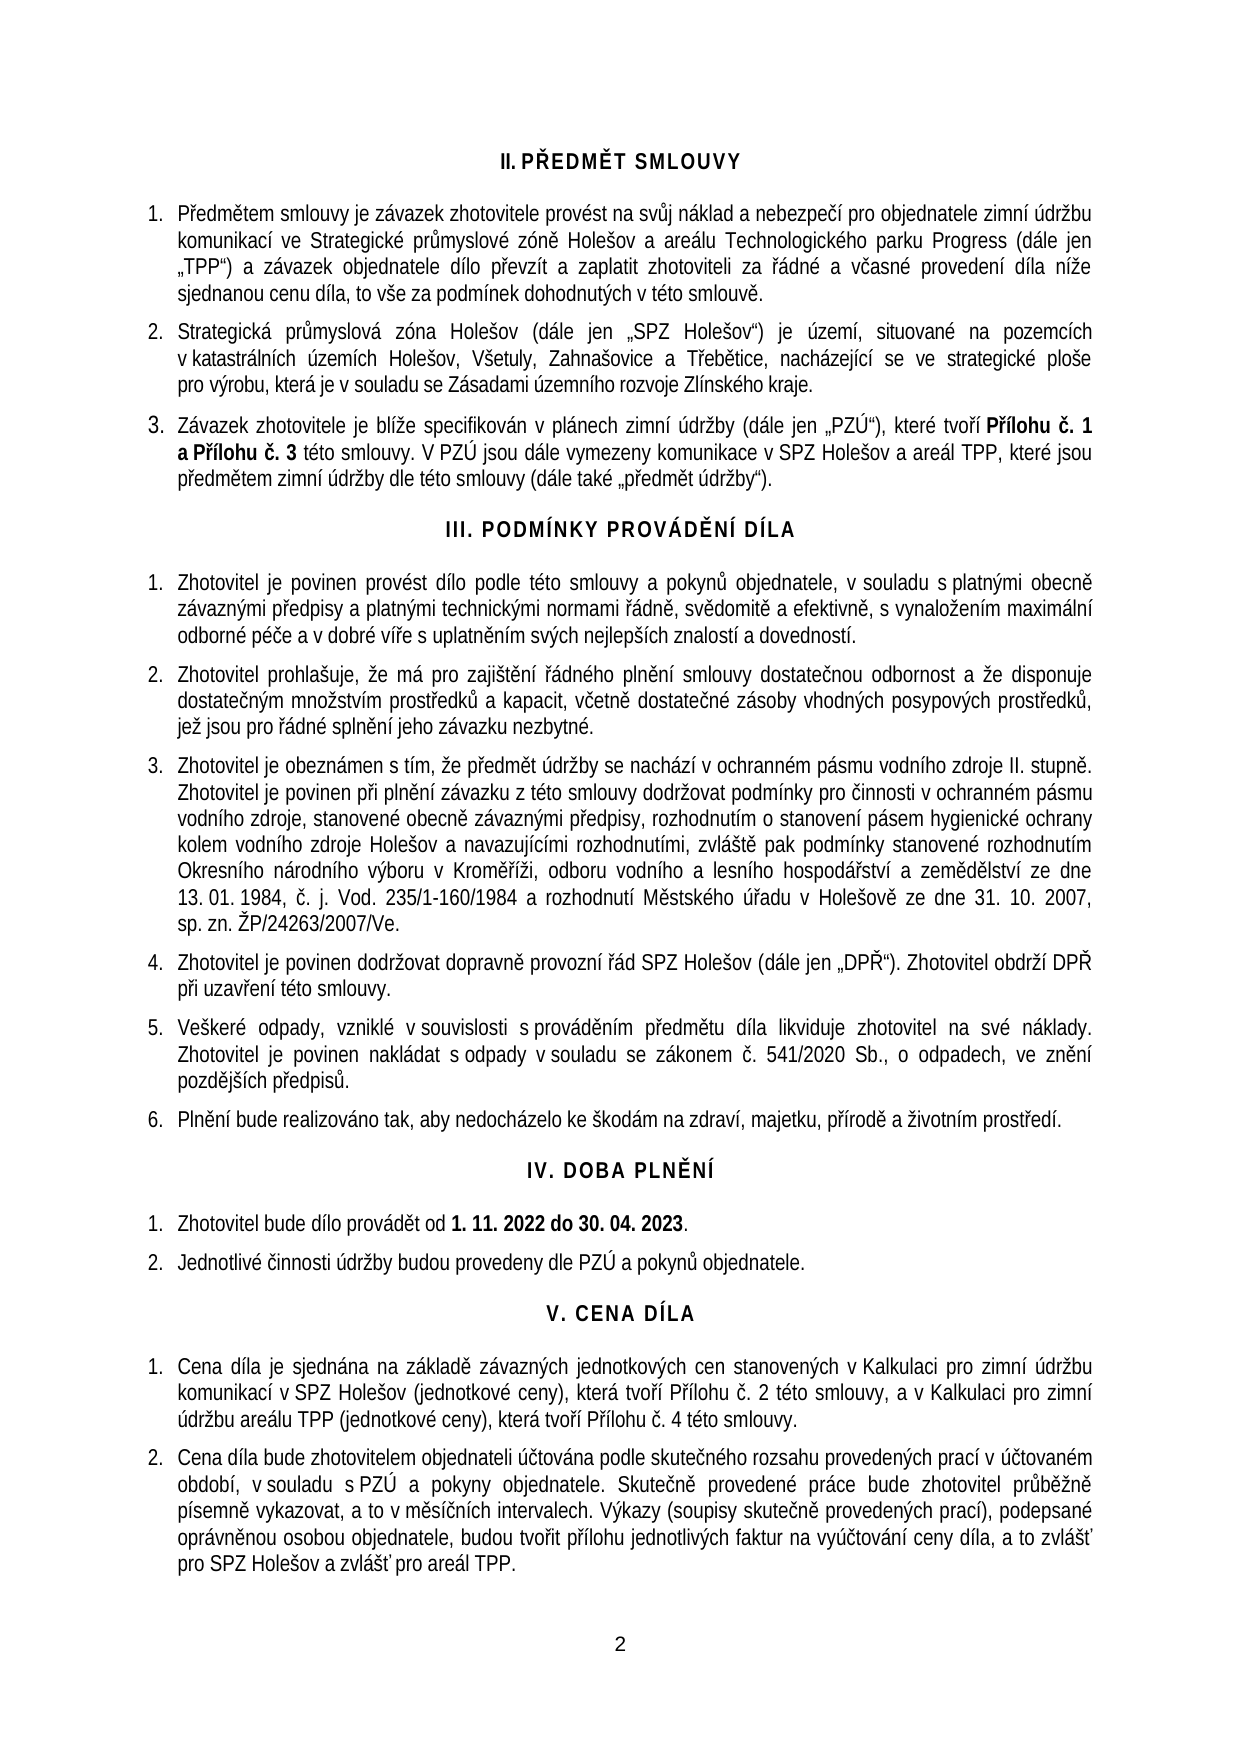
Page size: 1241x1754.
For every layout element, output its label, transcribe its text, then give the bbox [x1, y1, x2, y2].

list Zhotovitel je povinen dodržovat dopravně provozní řád SPZ Holešov (dále jen „DPŘ“). Zhotovitel obdrží DPŘ při uzavření této smlouvy. [148, 949, 1092, 1002]
list Plnění bude realizováno tak, aby nedocházelo ke škodám na zdraví, majetku, přírodě a životním prostředí. [148, 1106, 1092, 1132]
list Závazek zhotovitele je blíže specifikován v plánech zimní údržby (dále jen „PZÚ“), které tvoří Přílohu č. 1 a Přílohu č. 3 této smlouvy. V PZÚ jsou dále vymezeny komunikace v SPZ Holešov a areál TPP, které jsou předmětem zimní údržby dle této smlouvy (dále také „předmět údržby“). [148, 410, 1092, 491]
list Strategická průmyslová zóna Holešov (dále jen „SPZ Holešov“) je území, situované na pozemcích v katastrálních územích Holešov, Všetuly, Zahnašovice a Třebětice, nacházející se ve strategické ploše pro výrobu, která je v souladu se Zásadami územního rozvoje Zlínského kraje. [148, 318, 1092, 397]
list Zhotovitel je obeznámen s tím, že předmět údržby se nachází v ochranném pásmu vodního zdroje II. stupně. Zhotovitel je povinen při plnění závazku z této smlouvy dodržovat podmínky pro činnosti v ochranném pásmu vodního zdroje, stanovené obecně závaznými předpisy, rozhodnutím o stanovení pásem hygienické ochrany kolem vodního zdroje Holešov a navazujícími rozhodnutími, zvláště pak podmínky stanovené rozhodnutím Okresního národního výboru v Kroměříži, odboru vodního a lesního hospodářství a zemědělství ze dne 13. 01. 1984, č. j. Vod. 235/1-160/1984 a rozhodnutí Městského úřadu v Holešově ze dne 31. 10. 2007, sp. zn. ŽP/24263/2007/Ve. [148, 752, 1092, 937]
list Předmětem smlouvy je závazek zhotovitele provést na svůj náklad a nebezpečí pro objednatele zimní údržbu komunikací ve Strategické průmyslové zóně Holešov a areálu Technologického parku Progress (dále jen „TPP“) a závazek objednatele dílo převzít a zaplatit zhotoviteli za řádné a včasné provedení díla níže sjednanou cenu díla, to vše za podmínek dohodnutých v této smlouvě. [148, 200, 1092, 306]
list Zhotovitel bude dílo provádět od 1. 11. 2022 do 30. 04. 2023. [148, 1210, 1092, 1236]
list Cena díla je sjednána na základě závazných jednotkových cen stanovených v Kalkulaci pro zimní údržbu komunikací v SPZ Holešov (jednotkové ceny), která tvoří Přílohu č. 2 této smlouvy, a v Kalkulaci pro zimní údržbu areálu TPP (jednotkové ceny), která tvoří Přílohu č. 4 této smlouvy. [148, 1353, 1092, 1432]
list Veškeré odpady, vzniklé v souvislosti s prováděním předmětu díla likviduje zhotovitel na své náklady. Zhotovitel je povinen nakládat s odpady v souladu se zákonem č. 541/2020 Sb., o odpadech, ve znění pozdějších předpisů. [148, 1014, 1092, 1093]
list Zhotovitel je povinen provést dílo podle této smlouvy a pokynů objednatele, v souladu s platnými obecně závaznými předpisy a platnými technickými normami řádně, svědomitě a efektivně, s vynaložením maximální odborné péče a v dobré víře s uplatněním svých nejlepších znalostí a dovedností. [148, 569, 1092, 648]
text IV. DOBA PLNĚNÍ [148, 1157, 1092, 1183]
text II. Předmět smlouvy [148, 148, 1092, 174]
text V. cena díla [148, 1300, 1092, 1326]
list Zhotovitel prohlašuje, že má pro zajištění řádného plnění smlouvy dostatečnou odbornost a že disponuje dostatečným množstvím prostředků a kapacit, včetně dostatečné zásoby vhodných posypových prostředků, jež jsou pro řádné splnění jeho závazku nezbytné. [148, 661, 1092, 739]
list Cena díla bude zhotovitelem objednateli účtována podle skutečného rozsahu provedených prací v účtovaném období, v souladu s PZÚ a pokyny objednatele. Skutečně provedené práce bude zhotovitel průběžně písemně vykazovat, a to v měsíčních intervalech. Výkazy (soupisy skutečně provedených prací), podepsané oprávněnou osobou objednatele, budou tvořit přílohu jednotlivých faktur na vyúčtování ceny díla, a to zvlášť pro SPZ Holešov a zvlášť pro areál TPP. [148, 1444, 1092, 1576]
text III. Podmínky provádění díla [148, 516, 1092, 543]
list Jednotlivé činnosti údržby budou provedeny dle PZÚ a pokynů objednatele. [148, 1249, 1092, 1275]
